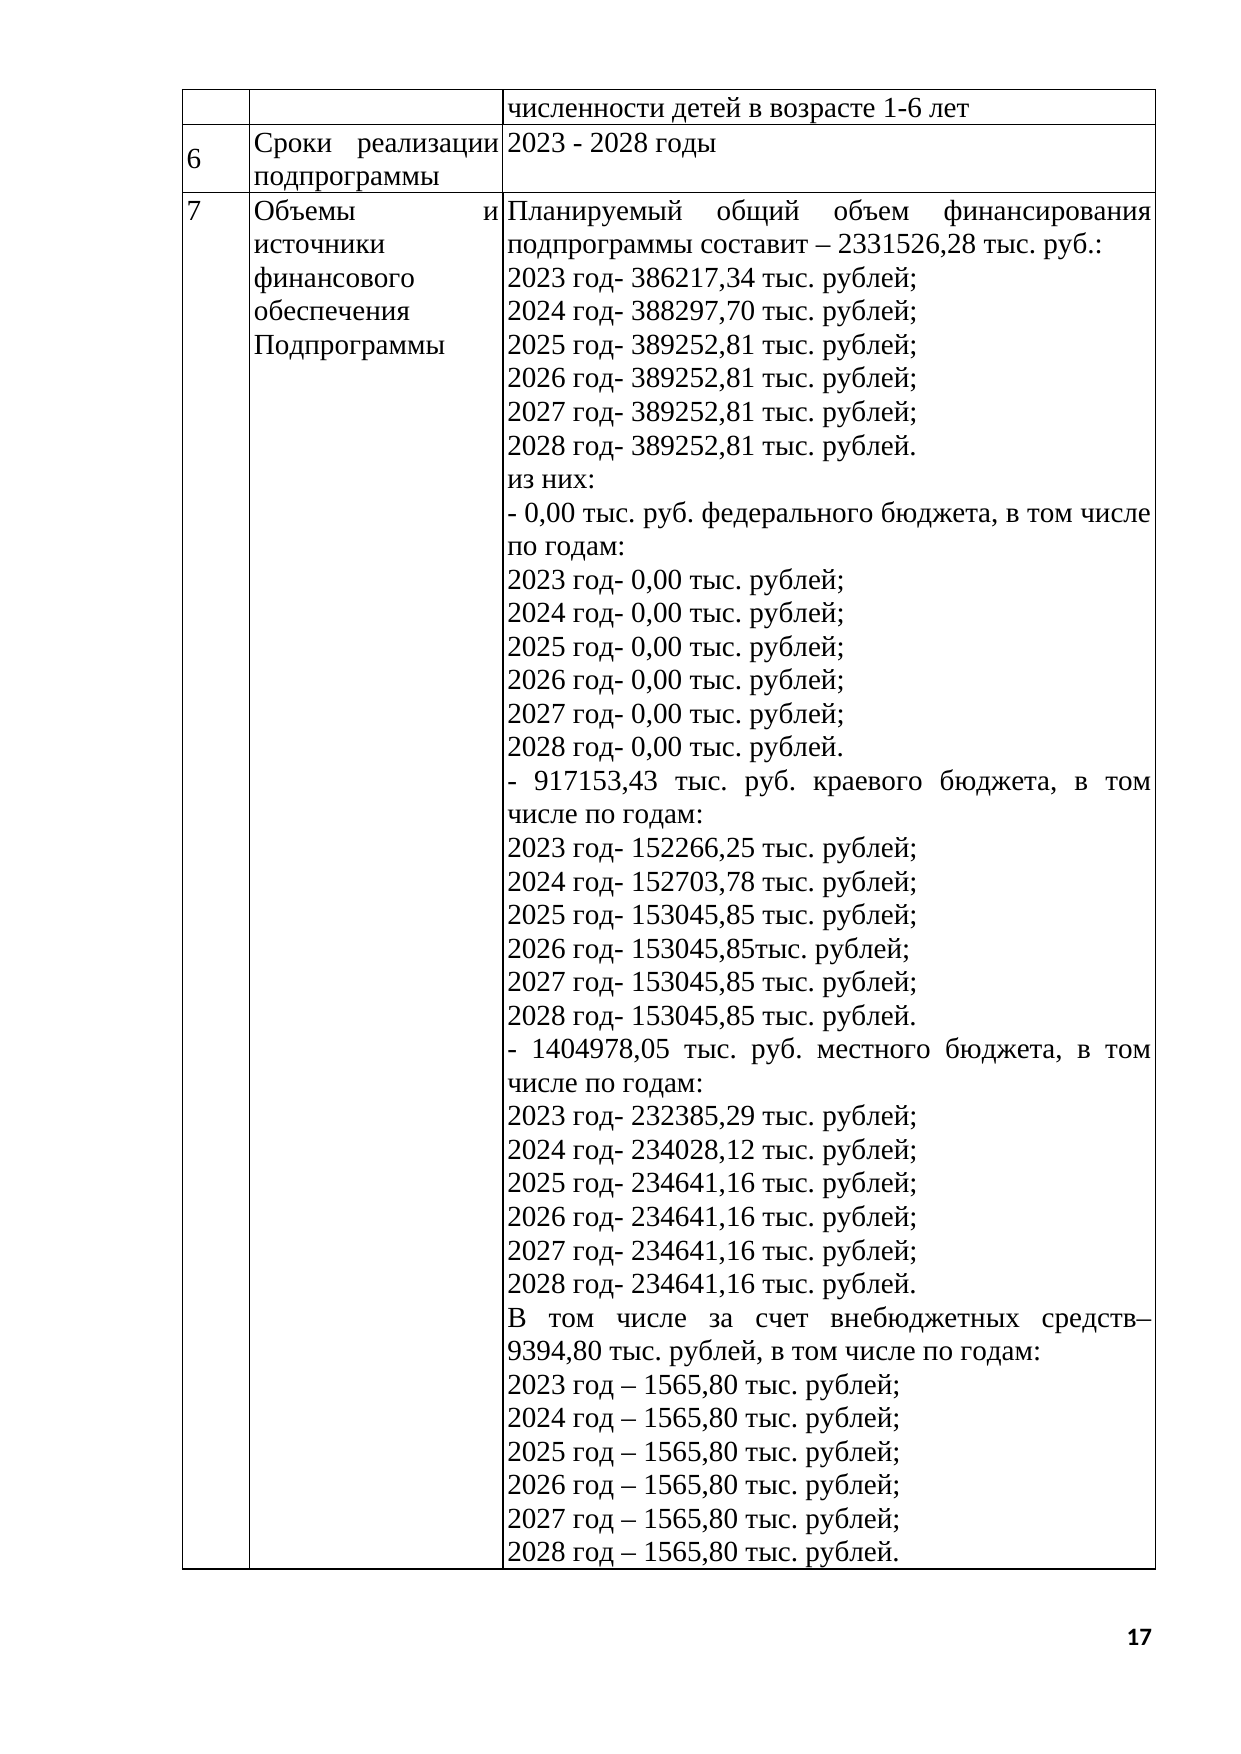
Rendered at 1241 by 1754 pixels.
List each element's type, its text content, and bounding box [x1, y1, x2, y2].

table_cell Сроки реализации подпрограммы [250, 125, 502, 192]
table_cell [250, 90, 502, 124]
table_cell Объемы и источники финансового обеспечения Подпрограммы [250, 193, 502, 1568]
table_cell Планируемый общий объем финансирования подпрограммы составит – 2331526,28 тыс. руб.: 2023 год- 386217,34 тыс. рублей; 2024 год- 388297,70 тыс. рублей; 2025 год- 389252,81 тыс. рублей; 2026 год- 389252,81 тыс. рублей; 2027 год- 389252,81 тыс. рублей; 2028 год- 389252,81 тыс. рублей. из них: - 0,00 тыс. руб. федерального бюджета, в том числе по годам: 2023 год- 0,00 тыс. рублей; 2024 год- 0,00 тыс. рублей; 2025 год- 0,00 тыс. рублей; 2026 год- 0,00 тыс. рублей; 2027 год- 0,00 тыс. рублей; 2028 год- 0,00 тыс. рублей. - 917153,43 тыс. руб. краевого бюджета, в том числе по годам: 2023 год- 152266,25 тыс. рублей; 2024 год- 152703,78 тыс. рублей; 2025 год- 153045,85 тыс. рублей; 2026 год- 153045,85тыс. рублей; 2027 год- 153045,85 тыс. рублей; 2028 год- 153045,85 тыс. рублей. - 1404978,05 тыс. руб. местного бюджета, в том числе по годам: 2023 год- 232385,29 тыс. рублей; 2024 год- 234028,12 тыс. рублей; 2025 год- 234641,16 тыс. рублей; 2026 год- 234641,16 тыс. рублей; 2027 год- 234641,16 тыс. рублей; 2028 год- 234641,16 тыс. рублей. В том числе за счет внебюджетных средств– 9394,80 тыс. рублей, в том числе по годам: 2023 год – 1565,80 тыс. рублей; 2024 год – 1565,80 тыс. рублей; 2025 год – 1565,80 тыс. рублей; 2026 год – 1565,80 тыс. рублей; 2027 год – 1565,80 тыс. рублей; 2028 год – 1565,80 тыс. рублей. [504, 193, 1155, 1568]
table_cell 6 [183, 125, 249, 192]
table_cell 7 [183, 193, 249, 1568]
table_cell 2023 - 2028 годы [503, 125, 1155, 192]
table_cell 5 [183, 90, 249, 124]
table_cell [504, 90, 1155, 124]
